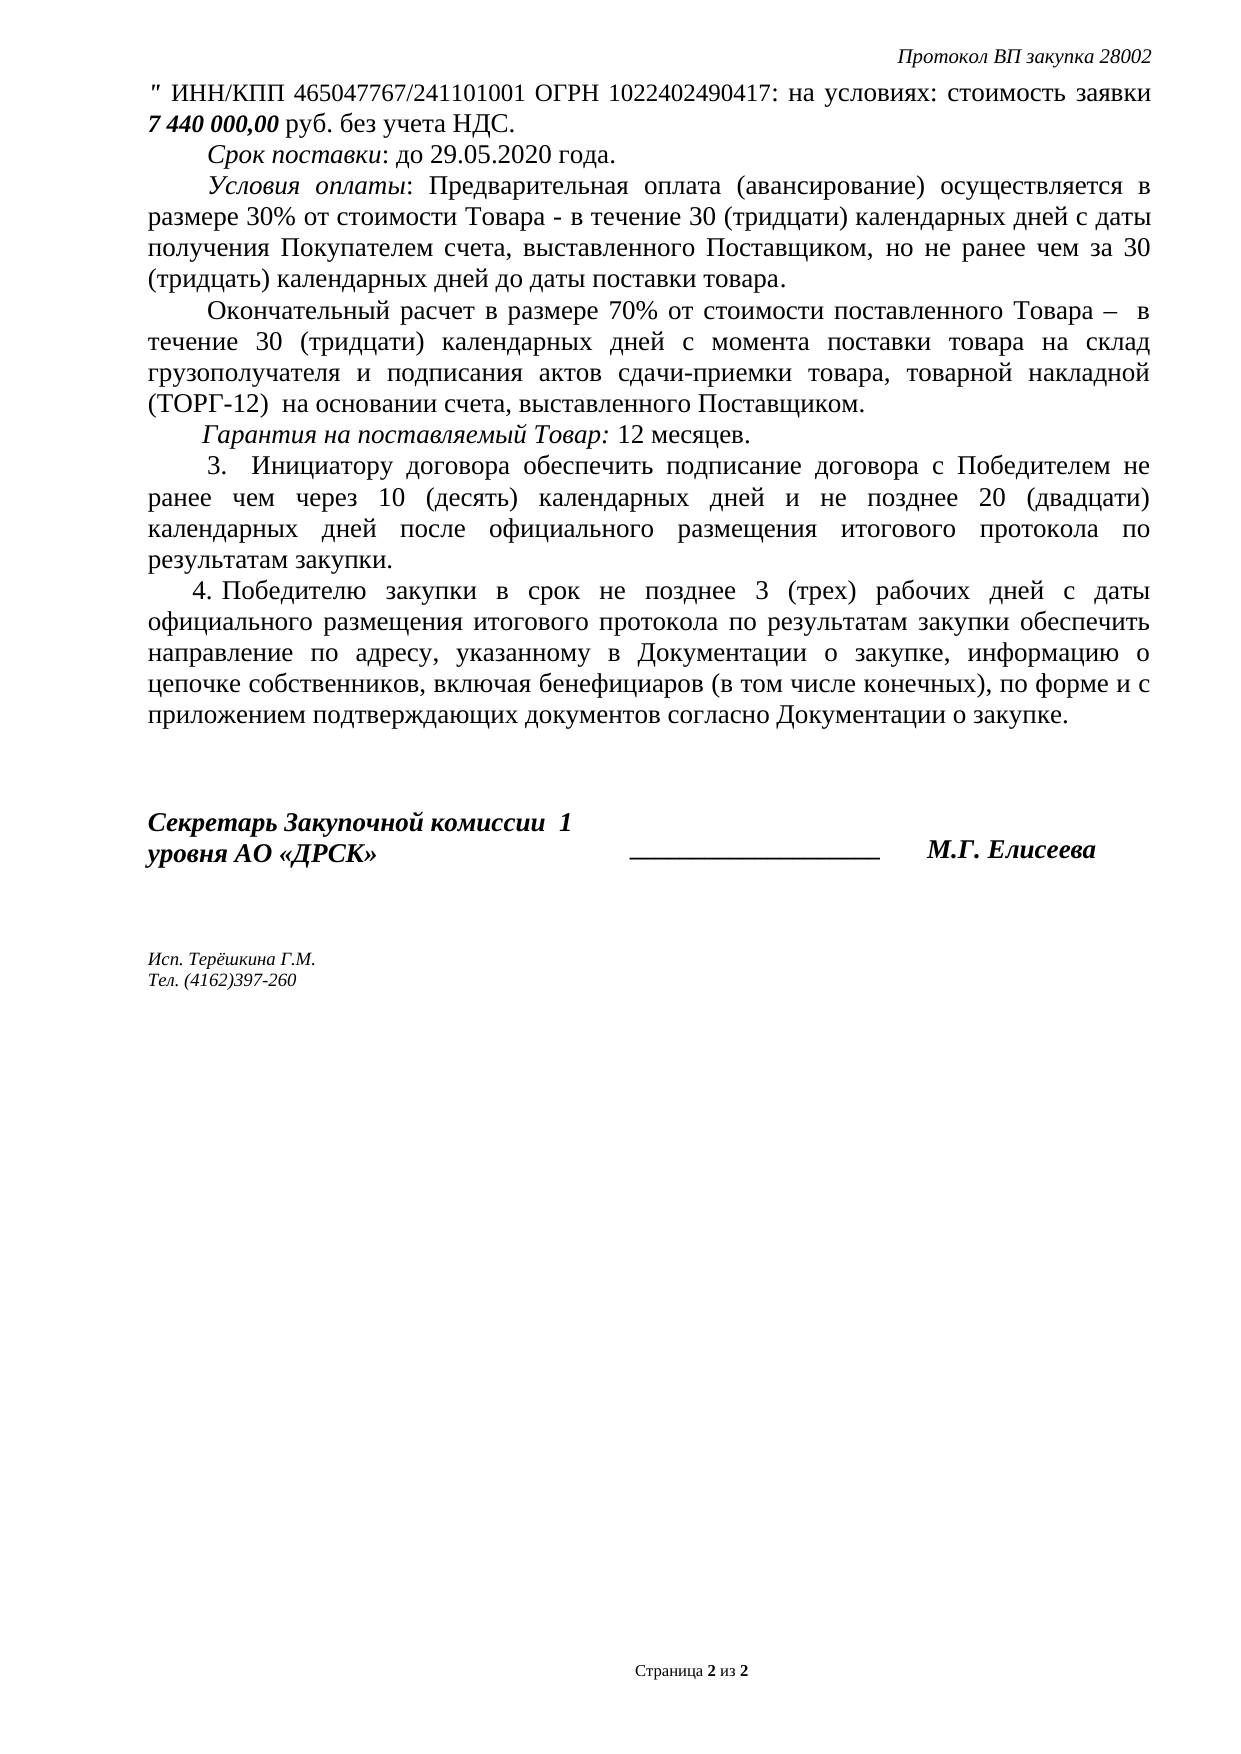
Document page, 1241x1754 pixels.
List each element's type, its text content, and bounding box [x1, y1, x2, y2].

list Инициатору договора обеспечить подписание договора с Победителем не ранее чем через 10 (десять) календарных дней и не позднее 20 (двадцати) календарных дней после официального размещения итогового протокола по результатам закупки. [148, 449, 1152, 574]
text Условия оплаты: Предварительная оплата (авансирование) осуществляется в размере 30% от стоимости Товара - в течение 30 (тридцати) календарных дней с даты получения Покупателем счета, выставленного Поставщиком, но не ранее чем за 30 (тридцать) календарных дней до даты поставки товара. [148, 169, 1152, 294]
text Тел. (4162)397-260 [148, 969, 1152, 991]
table_header ____________________ [620, 775, 916, 869]
text Гарантия на поставляемый Товар: 12 месяцев. [148, 418, 1152, 449]
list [148, 76, 1152, 138]
list Победителю закупки в срок не позднее 3 (трех) рабочих дней с даты официального размещения итогового протокола по результатам закупки обеспечить направление по адресу, указанному в Документации о закупке, информацию о цепочке собственников, включая бенефициаров (в том числе конечных), по форме и с приложением подтверждающих документов согласно Документации о закупке. [148, 574, 1152, 730]
text Окончательный расчет в размере 70% от стоимости поставленного Товара – в течение 30 (тридцати) календарных дней с момента поставки товара на склад грузополучателя и подписания актов сдачи-приемки товара, товарной накладной (ТОРГ-12) на основании счета, выставленного Поставщиком. [148, 294, 1152, 418]
table_header М.Г. Елисеева [916, 775, 1159, 869]
table_header Секретарь Закупочной комиссии 1 уровня АО «ДРСК» [136, 775, 620, 869]
text Срок поставки: до 29.05.2020 года. [148, 138, 1152, 169]
text Исп. Терёшкина Г.М. [148, 948, 1152, 969]
